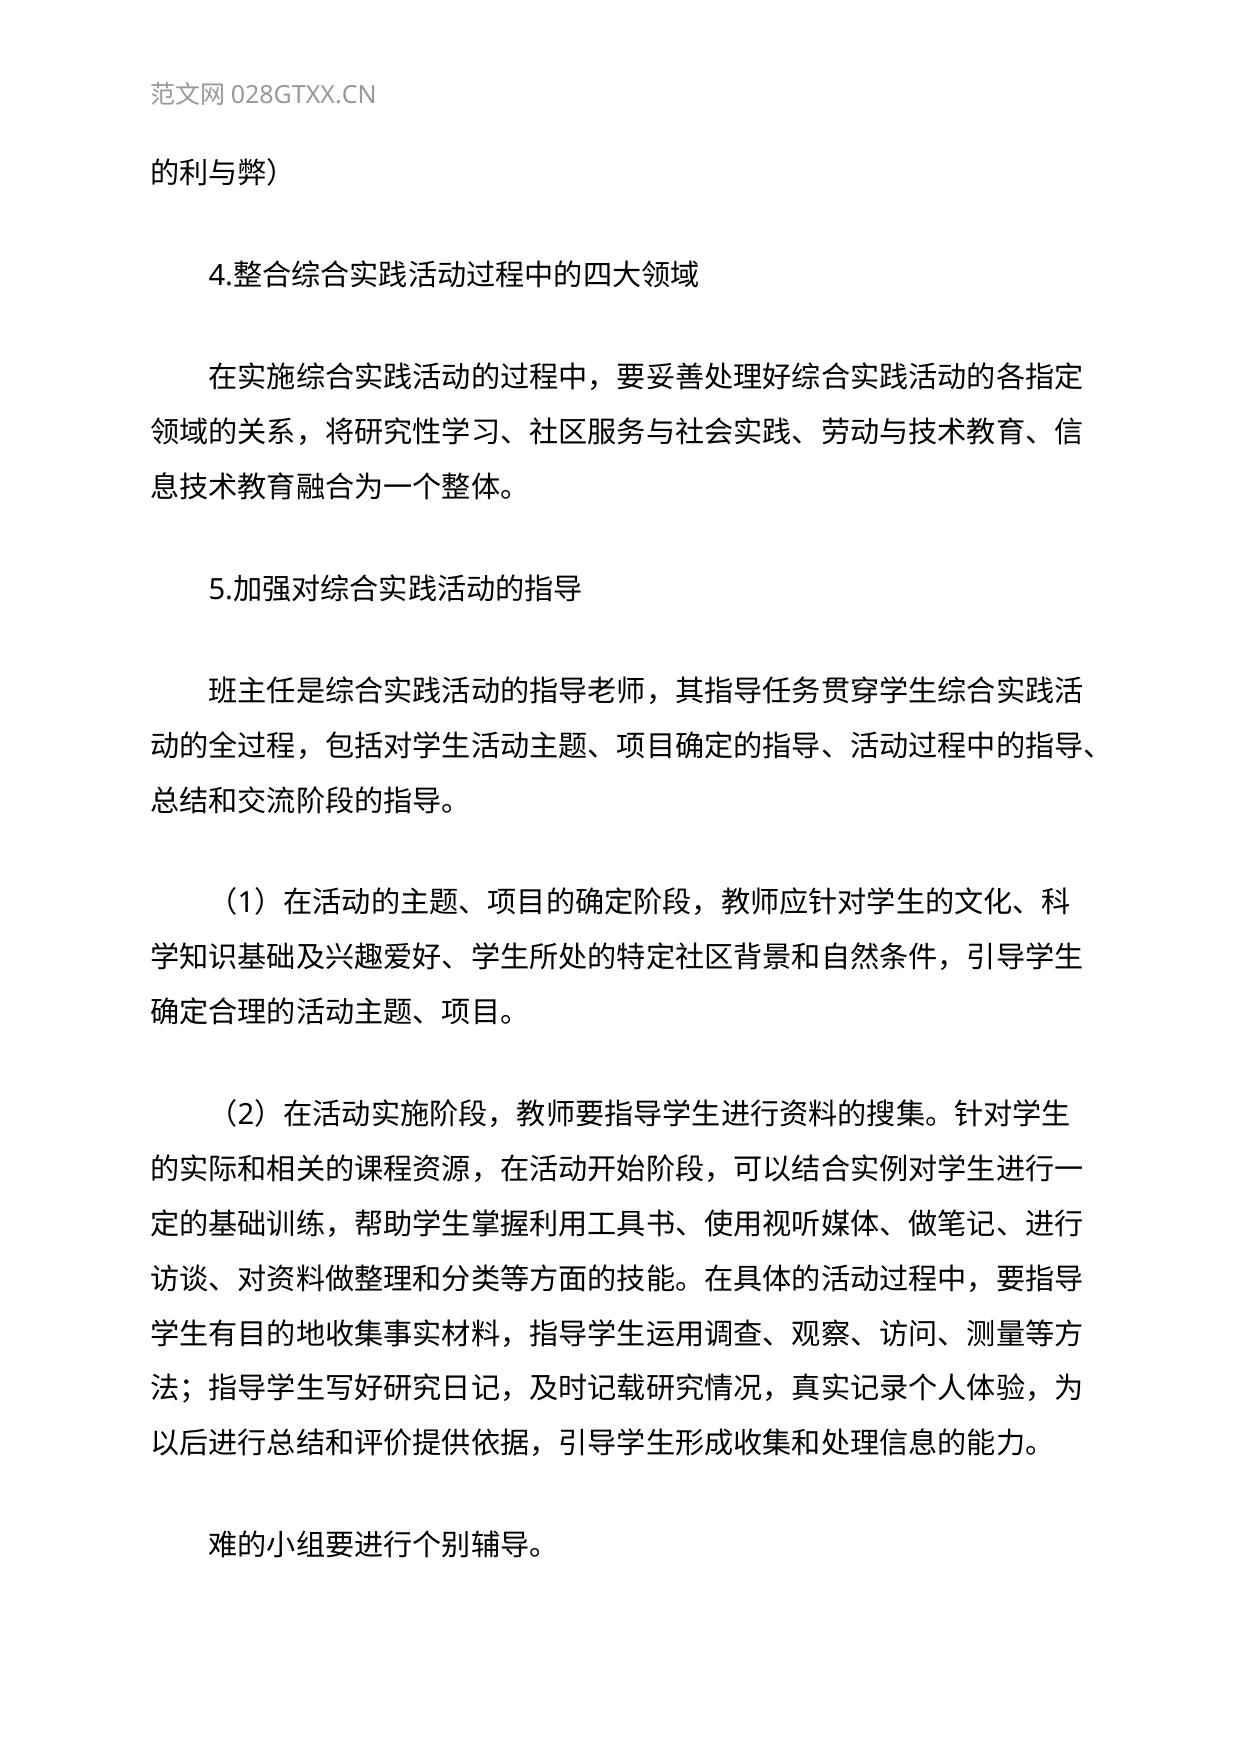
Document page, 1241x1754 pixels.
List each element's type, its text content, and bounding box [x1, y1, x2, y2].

text （2）在活动实施阶段，教师要指导学生进行资料的搜集。针对学生的实际和相关的课程资源，在活动开始阶段，可以结合实例对学生进行一定的基础训练，帮助学生掌握利用工具书、使用视听媒体、做笔记、进行访谈、对资料做整理和分类等方面的技能。在具体的活动过程中，要指导学生有目的地收集事实材料，指导学生运用调查、观察、访问、测量等方法；指导学生写好研究日记，及时记载研究情况，真实记录个人体验，为以后进行总结和评价提供依据，引导学生形成收集和处理信息的能力。 [150, 1091, 1090, 1462]
text 5.加强对综合实践活动的指导 [150, 565, 1090, 608]
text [150, 150, 1090, 192]
text 难的小组要进行个别辅导。 [150, 1522, 1090, 1564]
text （1）在活动的主题、项目的确定阶段，教师应针对学生的文化、科学知识基础及兴趣爱好、学生所处的特定社区背景和自然条件，引导学生确定合理的活动主题、项目。 [150, 879, 1090, 1031]
text 在实施综合实践活动的过程中，要妥善处理好综合实践活动的各指定领域的关系，将研究性学习、社区服务与社会实践、劳动与技术教育、信息技术教育融合为一个整体。 [150, 354, 1090, 506]
text 4.整合综合实践活动过程中的四大领域 [150, 252, 1090, 294]
text 班主任是综合实践活动的指导老师，其指导任务贯穿学生综合实践活动的全过程，包括对学生活动主题、项目确定的指导、活动过程中的指导、总结和交流阶段的指导。 [150, 667, 1090, 819]
